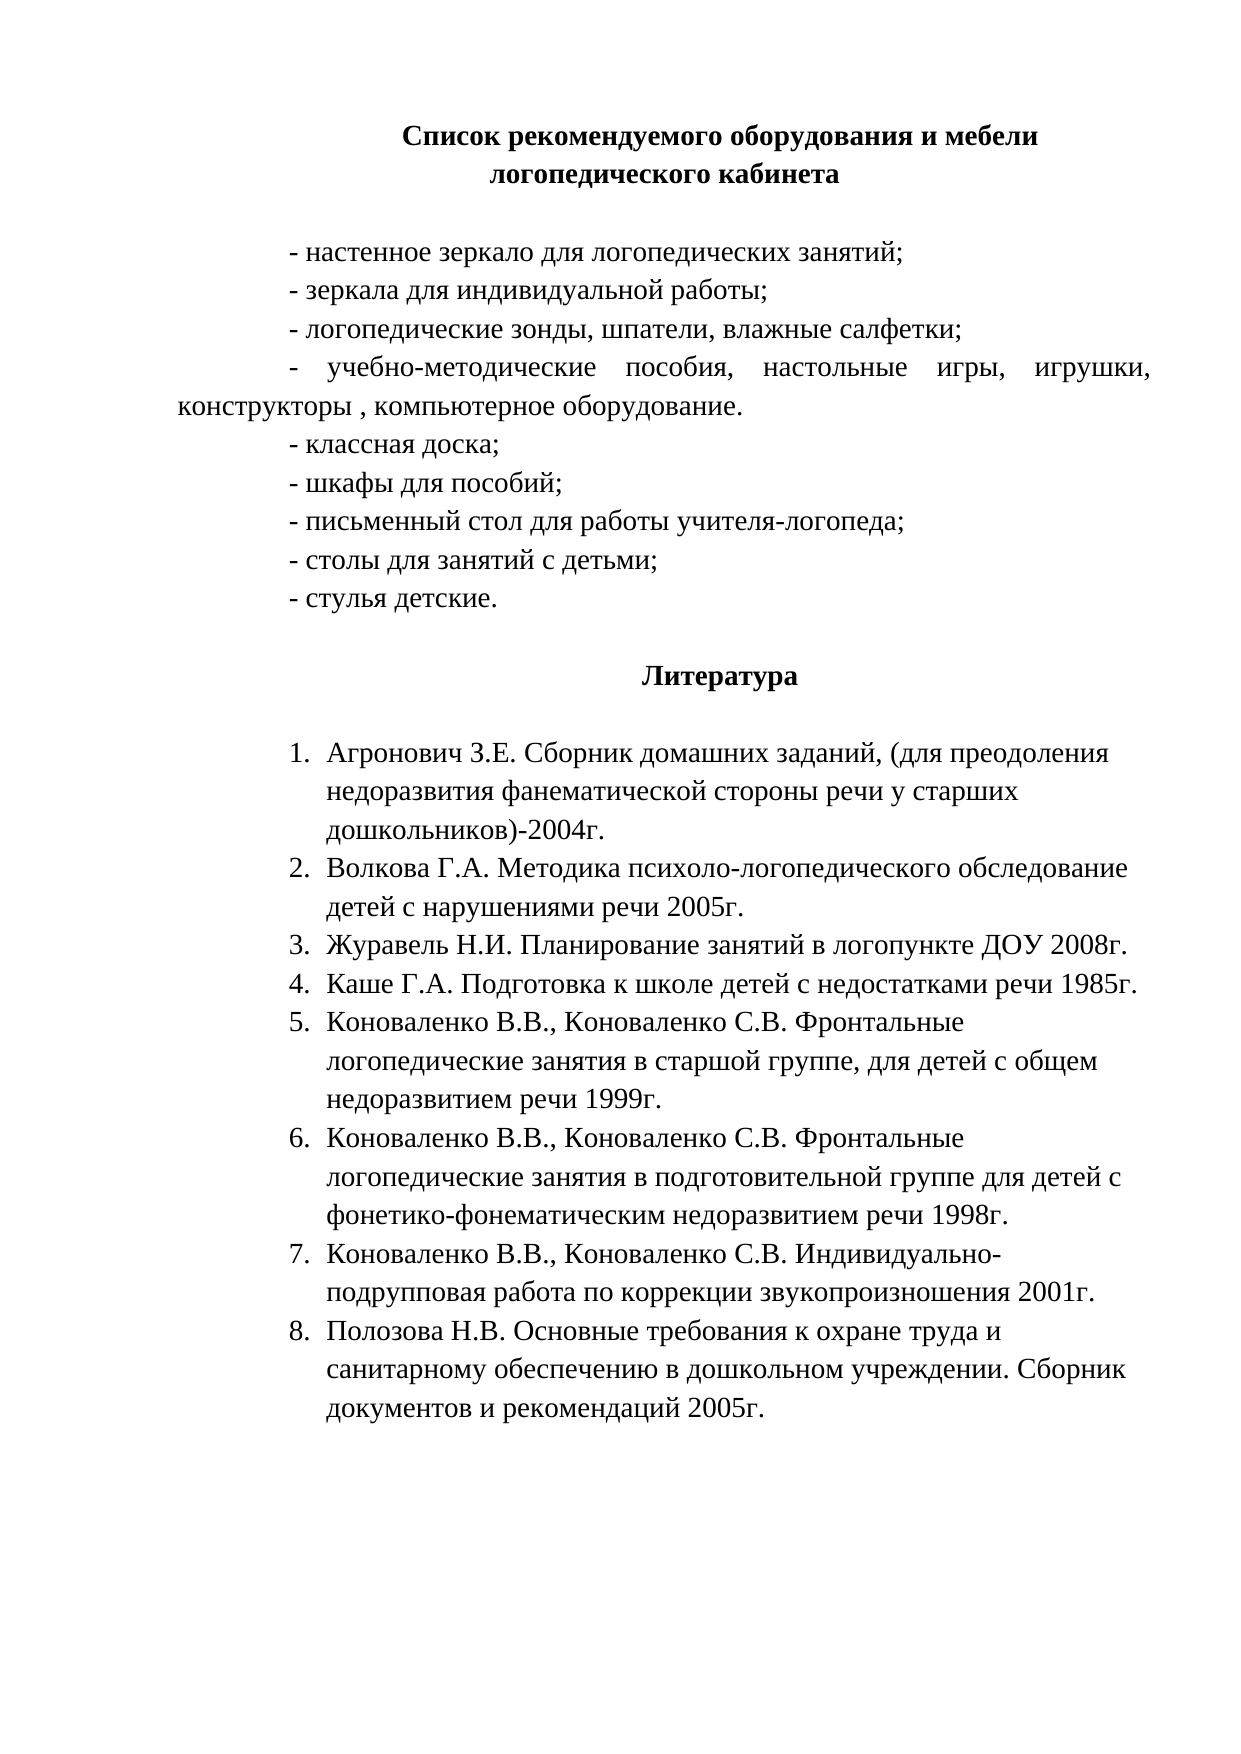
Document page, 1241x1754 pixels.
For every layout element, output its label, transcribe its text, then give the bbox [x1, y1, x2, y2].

list Коноваленко В.В., Коноваленко С.В. Фронтальные логопедические занятия в подготовительной группе для детей с фонетико-фонематическим недоразвитием речи 1998г. [288, 1120, 1152, 1231]
text - логопедические зонды, шпатели, влажные салфетки; [177, 311, 1152, 344]
text Литература [177, 658, 1152, 691]
text - учебно-методические пособия, настольные игры, игрушки, конструкторы , компьютерное оборудование. [177, 349, 1152, 421]
text - письменный стол для работы учителя-логопеда; [177, 503, 1152, 537]
text - настенное зеркало для логопедических занятий; [177, 234, 1152, 267]
list Коноваленко В.В., Коноваленко С.В. Фронтальные логопедические занятия в старшой группе, для детей с общем недоразвитием речи 1999г. [288, 1004, 1152, 1115]
text - шкафы для пособий; [177, 465, 1152, 498]
list Полозова Н.В. Основные требования к охране труда и санитарному обеспечению в дошкольном учреждении. Сборник документов и рекомендаций 2005г. [288, 1313, 1152, 1423]
list Агронович З.Е. Сборник домашних заданий, (для преодоления недоразвития фанематической стороны речи у старших дошкольников)-2004г. [288, 735, 1152, 845]
list Волкова Г.А. Методика психоло-логопедического обследование детей с нарушениями речи 2005г. [288, 850, 1152, 922]
list Каше Г.А. Подготовка к школе детей с недостатками речи 1985г. [288, 966, 1152, 999]
text - классная доска; [177, 426, 1152, 460]
text - зеркала для индивидуальной работы; [177, 272, 1152, 306]
text - столы для занятий с детьми; [177, 542, 1152, 576]
list Коноваленко В.В., Коноваленко С.В. Индивидуально-подрупповая работа по коррекции звукопроизношения 2001г. [288, 1236, 1152, 1308]
text Список рекомендуемого оборудования и мебели логопедического кабинета [177, 118, 1152, 190]
list Журавель Н.И. Планирование занятий в логопункте ДОУ 2008г. [288, 927, 1152, 961]
text - стулья детские. [177, 581, 1152, 614]
